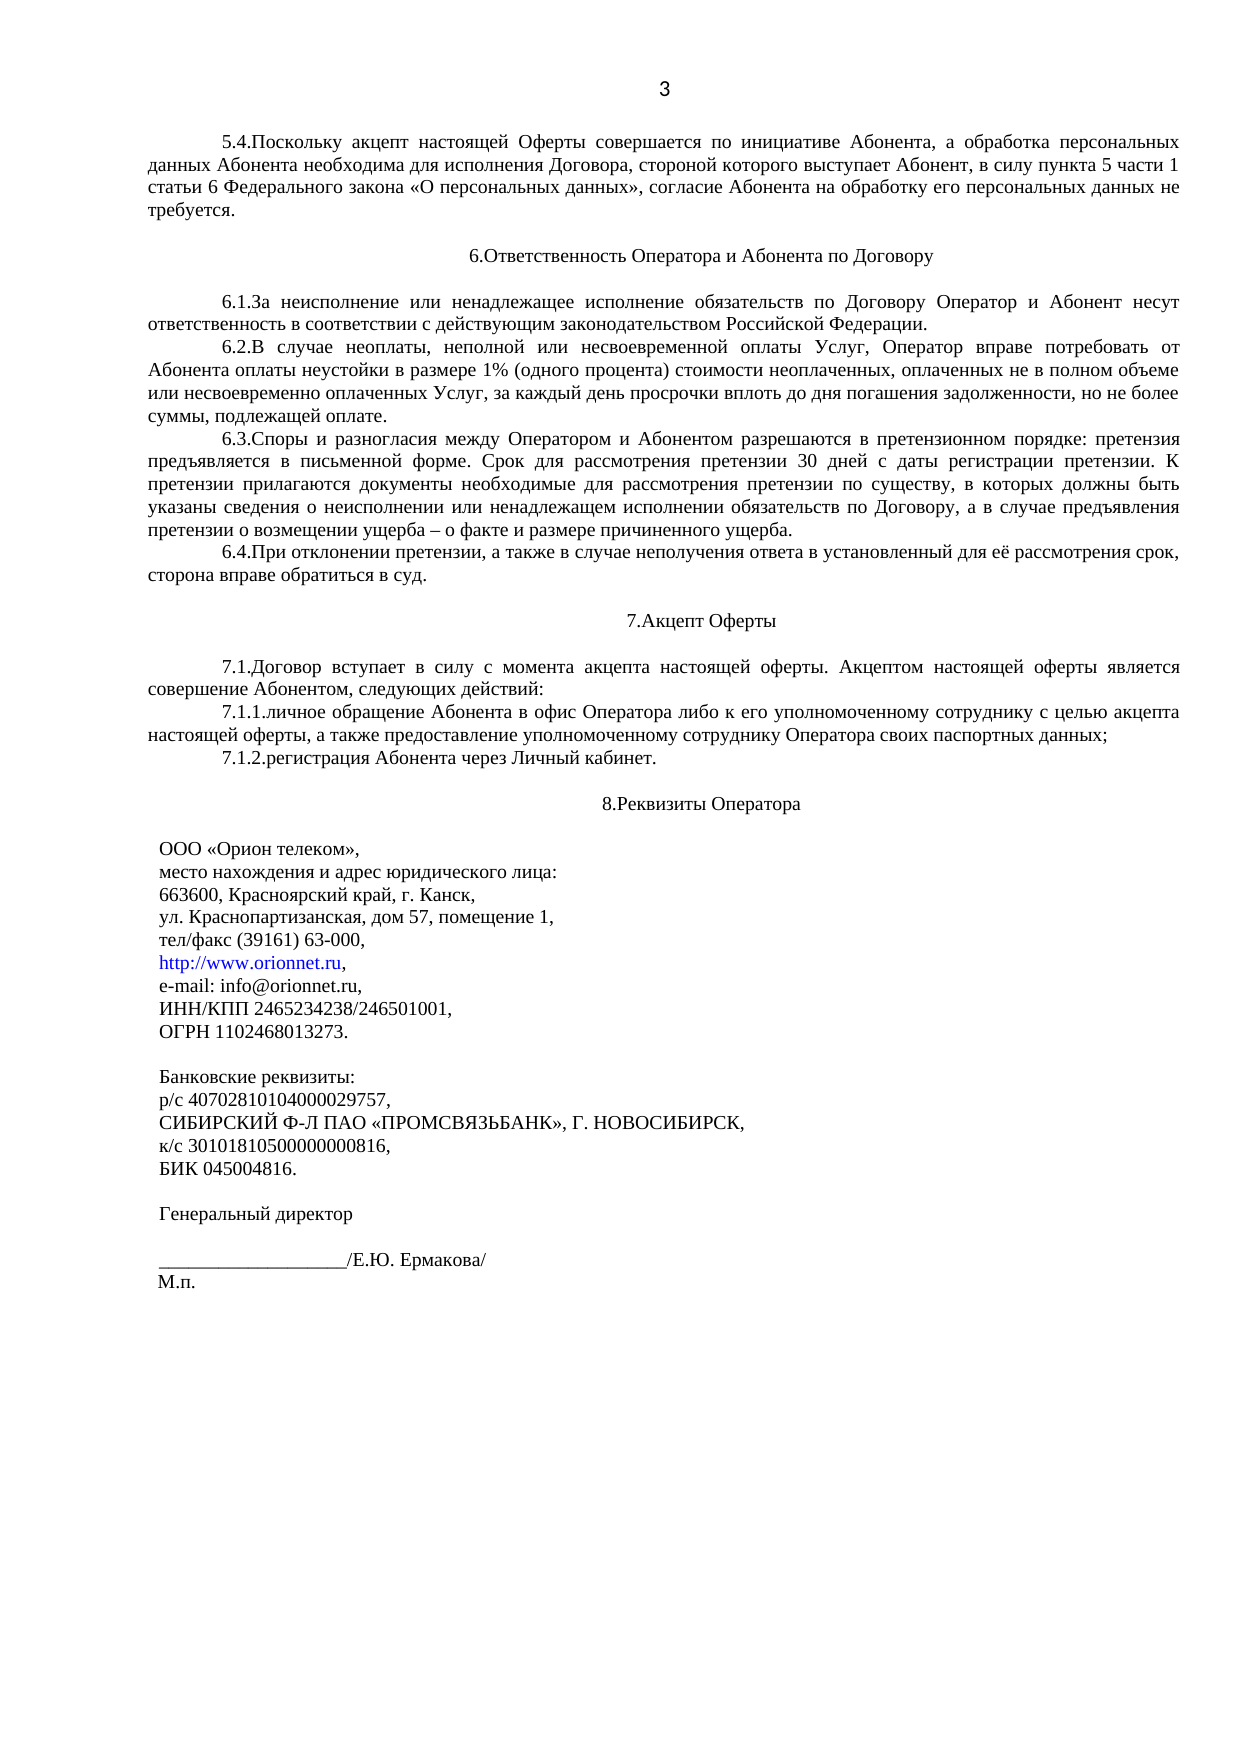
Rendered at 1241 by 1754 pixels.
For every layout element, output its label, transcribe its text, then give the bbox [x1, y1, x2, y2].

list 7.Акцепт Оферты [222, 609, 1181, 632]
text 6.4.При отклонении претензии, а также в случае неполучения ответа в установленный для её рассмотрения срок, сторона вправе обратиться в суд. [148, 541, 1181, 586]
list 6.Ответственность Оператора и Абонента по Договору [222, 244, 1181, 267]
text 7.1.2.регистрация Абонента через Личный кабинет. [148, 746, 1181, 769]
text 5.4.Поскольку акцепт настоящей Оферты совершается по инициативе Абонента, а обработка персональных данных Абонента необходима для исполнения Договора, стороной которого выступает Абонент, в силу пункта 5 части 1 статьи 6 Федерального закона «О персональных данных», согласие Абонента на обработку его персональных данных не требуется. [148, 130, 1181, 221]
text 7.1.Договор вступает в силу с момента акцепта настоящей оферты. Акцептом настоящей оферты является совершение Абонентом, следующих действий: [148, 654, 1181, 700]
text 6.2.В случае неоплаты, неполной или несвоевременной оплаты Услуг, Оператор вправе потребовать от Абонента оплаты неустойки в размере 1% (одного процента) стоимости неоплаченных, оплаченных не в полном объеме или несвоевременно оплаченных Услуг, за каждый день просрочки вплоть до дня погашения задолженности, но не более суммы, подлежащей оплате. [148, 335, 1181, 426]
text 6.1.За неисполнение или ненадлежащее исполнение обязательств по Договору Оператор и Абонент несут ответственность в соответствии с действующим законодательством Российской Федерации. [148, 289, 1181, 335]
text М.п. [148, 1271, 1181, 1293]
list 8.Реквизиты Оператора [222, 791, 1181, 814]
text 7.1.1.личное обращение Абонента в офис Оператора либо к его уполномоченному сотруднику с целью акцепта настоящей оферты, а также предоставление уполномоченному сотруднику Оператора своих паспортных данных; [148, 700, 1181, 746]
table_header ООО «Орион телеком», место нахождения и адрес юридического лица: 663600, Красноярский край, г. Канск, ул. Краснопартизанская, дом 57, помещение 1, тел/факс (39161) 63-000, http://www.orionnet.ru, e-mail: info@orionnet.ru, ИНН/КПП 2465234238/246501001, ОГРН 1102468013273. Банковские реквизиты: р/с 40702810104000029757, СИБИРСКИЙ Ф-Л ПАО «ПРОМСВЯЗЬБАНК», Г. НОВОСИБИРСК, к/с 30101810500000000816, БИК 045004816. Генеральный директор ___________________/Е.Ю. Ермакова/ [148, 837, 1180, 1271]
text 6.3.Споры и разногласия между Оператором и Абонентом разрешаются в претензионном порядке: претензия предъявляется в письменной форме. Срок для рассмотрения претензии 30 дней с даты регистрации претензии. К претензии прилагаются документы необходимые для рассмотрения претензии по существу, в которых должны быть указаны сведения о неисполнении или ненадлежащем исполнении обязательств по Договору, а в случае предъявления претензии о возмещении ущерба – о факте и размере причиненного ущерба. [148, 426, 1181, 541]
